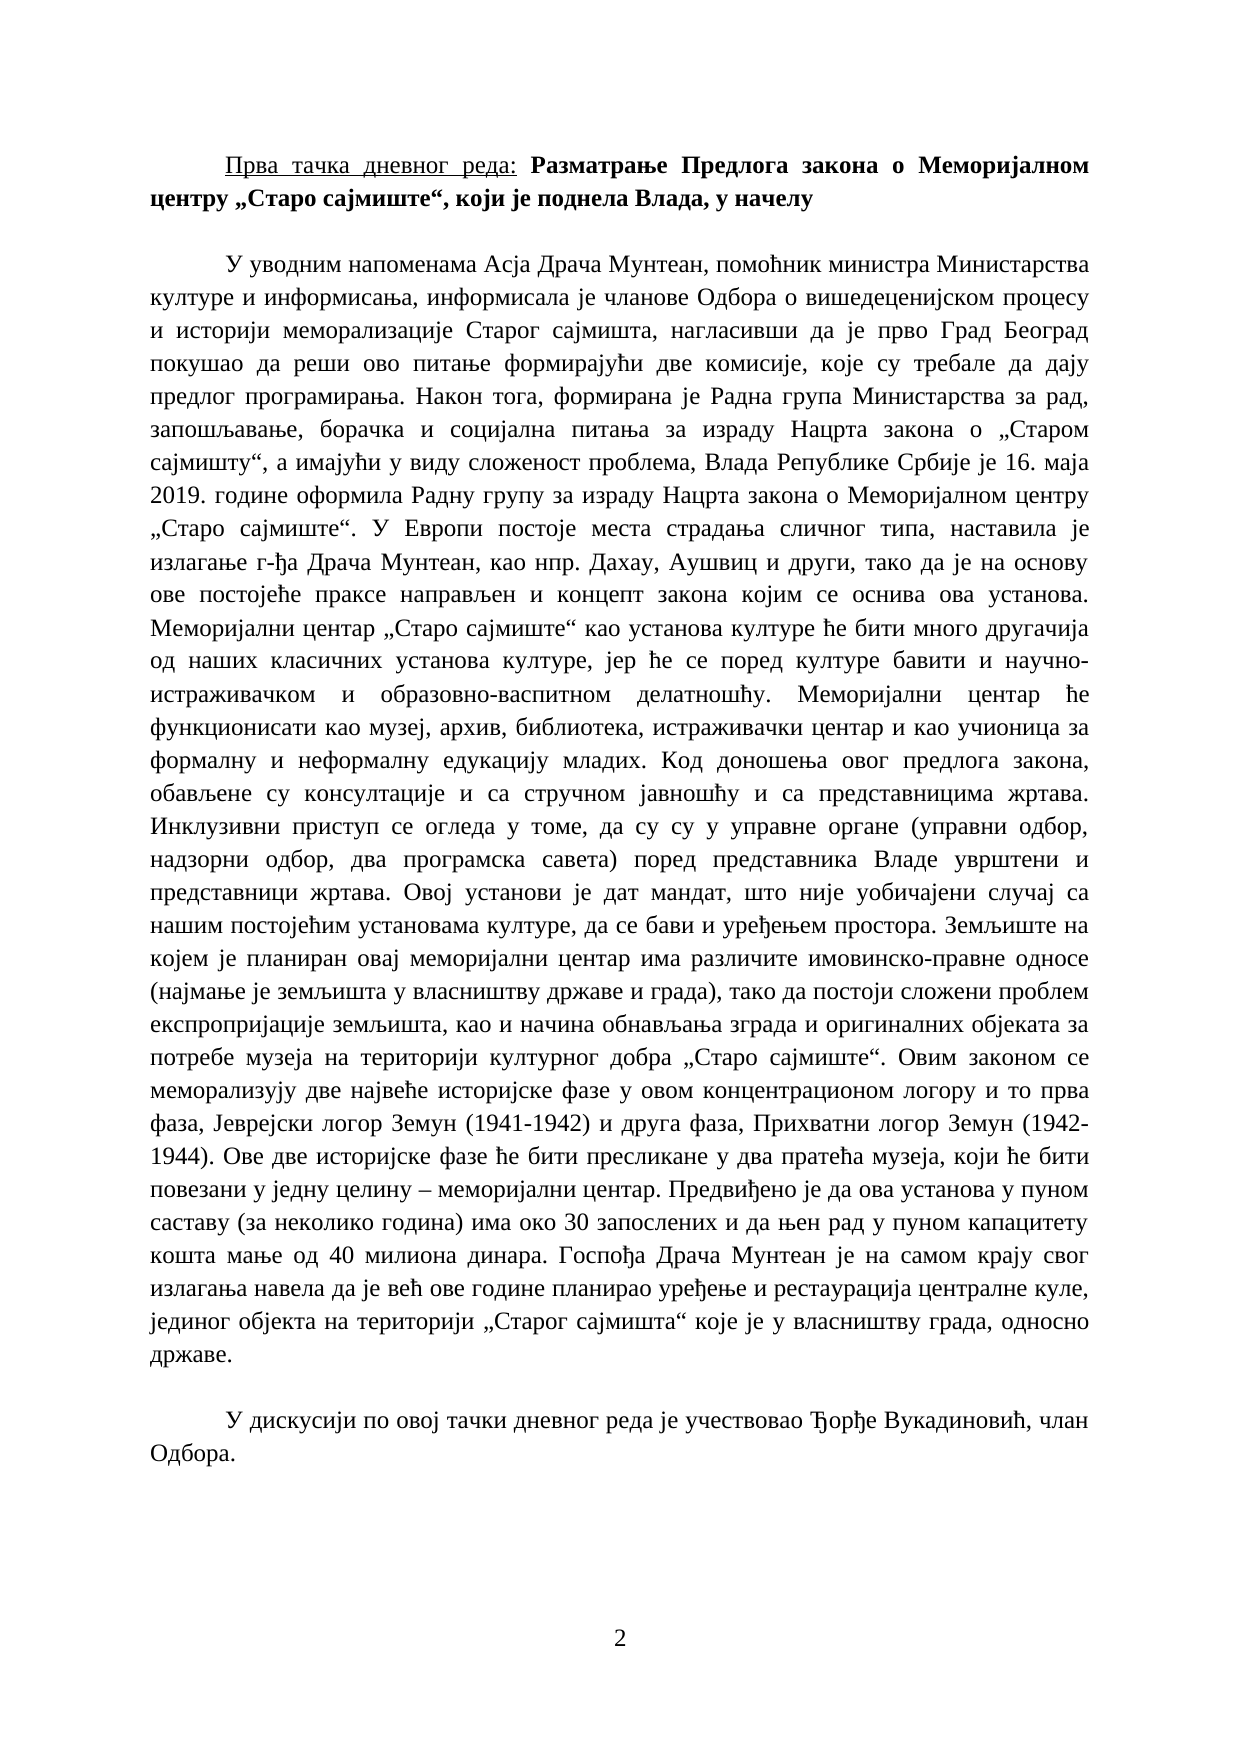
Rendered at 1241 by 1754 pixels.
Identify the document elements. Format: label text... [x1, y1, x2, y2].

text У дискусији по овој тачки дневног реда је учествовао Ђорђе Вукадиновић, члан Одбора. [150, 1405, 1090, 1467]
text У уводним напоменама Асја Драча Мунтеан, помоћник министра Министарства културе и информисања, информисала је чланове Одбора о вишедеценијском процесу и историји меморализације Старог сајмишта, нагласивши да је прво Град Београд покушао да реши ово питање формирајући две комисије, које су требале да дају предлог програмирања. Након тога, формирана је Радна група Министарства за рад, запошљавање, борачка и социјална питања за израду Нацрта закона о „Старом сајмишту“, а имајући у виду сложеност проблема, Влада Републике Србије је 16. маја 2019. године оформила Радну групу за израду Нацрта закона о Меморијалном центру „Старо сајмиште“. У Европи постоје места страдања сличног типа, наставила је излагање г-ђа Драча Мунтеан, као нпр. Дахау, Аушвиц и други, тако да је на основу ове постојеће праксе направљен и концепт закона којим се оснива ова установа. Меморијални центар „Старо сајмиште“ као установа културе ће бити много другачија од наших класичних установа културе, јер ће се поред културе бавити и научно-истраживачком и образовно-васпитном делатношћу. Меморијални центар ће функционисати као музеј, архив, библиотека, истраживачки центар и као учионица за формалну и неформалну едукацију младих. Код доношења овог предлога закона, обављене су консултације и са стручном јавношћу и са представницима жртава. Инклузивни приступ се огледа у томе, да су су у управне органе (управни одбор, надзорни одбор, два програмска савета) поред представника Владе уврштени и представници жртава. Овој установи је дат мандат, што није уобичајени случај са нашим постојећим установама културе, да се бави и уређењем простора. Земљиште на којем је планиран овај меморијални центар има различите имовинско-правне односе (најмање је земљишта у власништву државе и града), тако да постоји сложени проблем експропријације земљишта, као и начина обнављања зграда и оригиналних објеката за потребе музеја на територији културног добра „Старо сајмиште“. Овим законом се меморализују две највеће историјске фазе у овом концентрационом логору и то прва фаза, Јеврејски логор Земун (1941-1942) и друга фаза, Прихватни логор Земун (1942-1944). Ове две историјске фазе ће бити пресликане у два пратећа музеја, који ће бити повезани у једну целину – меморијални центар. Предвиђено је да ова установа у пуном саставу (за неколико година) има око 30 запослених и да њен рад у пуном капацитету кошта мање од 40 милиона динара. Госпођа Драча Мунтеан је на самом крају свог излагања навела да је већ ове године планирао уређење и рестаурација централне куле, јединог објекта на територији „Старог сајмишта“ које је у власништву града, односно државе. [150, 249, 1090, 1368]
text Прва тачка дневног реда: Разматрање Предлога закона о Меморијалном центру „Старо сајмиште“, који је поднела Влада, у начелу [150, 150, 1090, 212]
